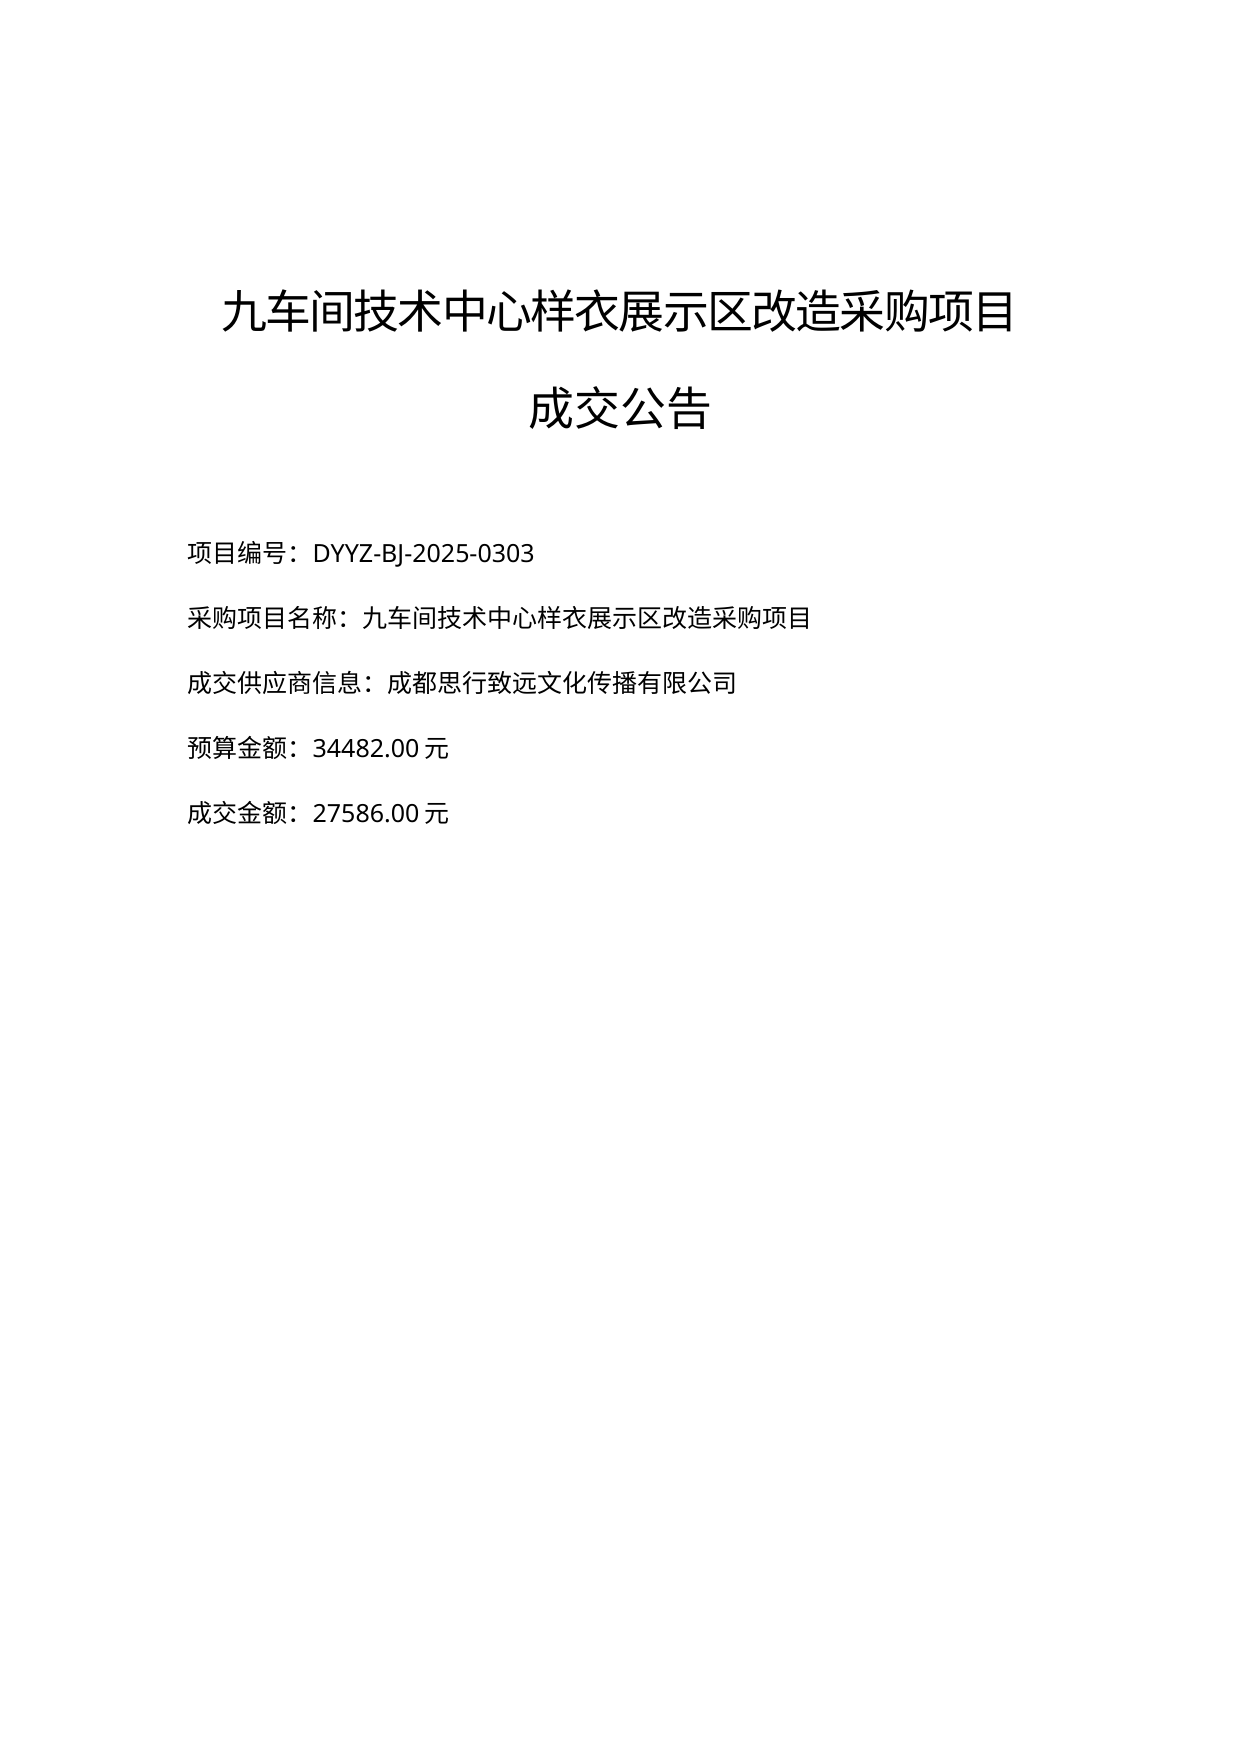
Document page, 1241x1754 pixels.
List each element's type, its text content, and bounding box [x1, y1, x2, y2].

text 成交公告 [187, 357, 1053, 454]
text 采购项目名称：九车间技术中心样衣展示区改造采购项目 [187, 584, 1053, 649]
text 成交金额：27586.00元 [187, 779, 1053, 844]
text 成交供应商信息：成都思行致远文化传播有限公司 [187, 649, 1053, 714]
text 预算金额：34482.00元 [187, 714, 1053, 779]
text 九车间技术中心样衣展示区改造采购项目 [187, 259, 1053, 357]
text 项目编号：DYYZ-BJ-2025-0303 [187, 519, 1053, 584]
